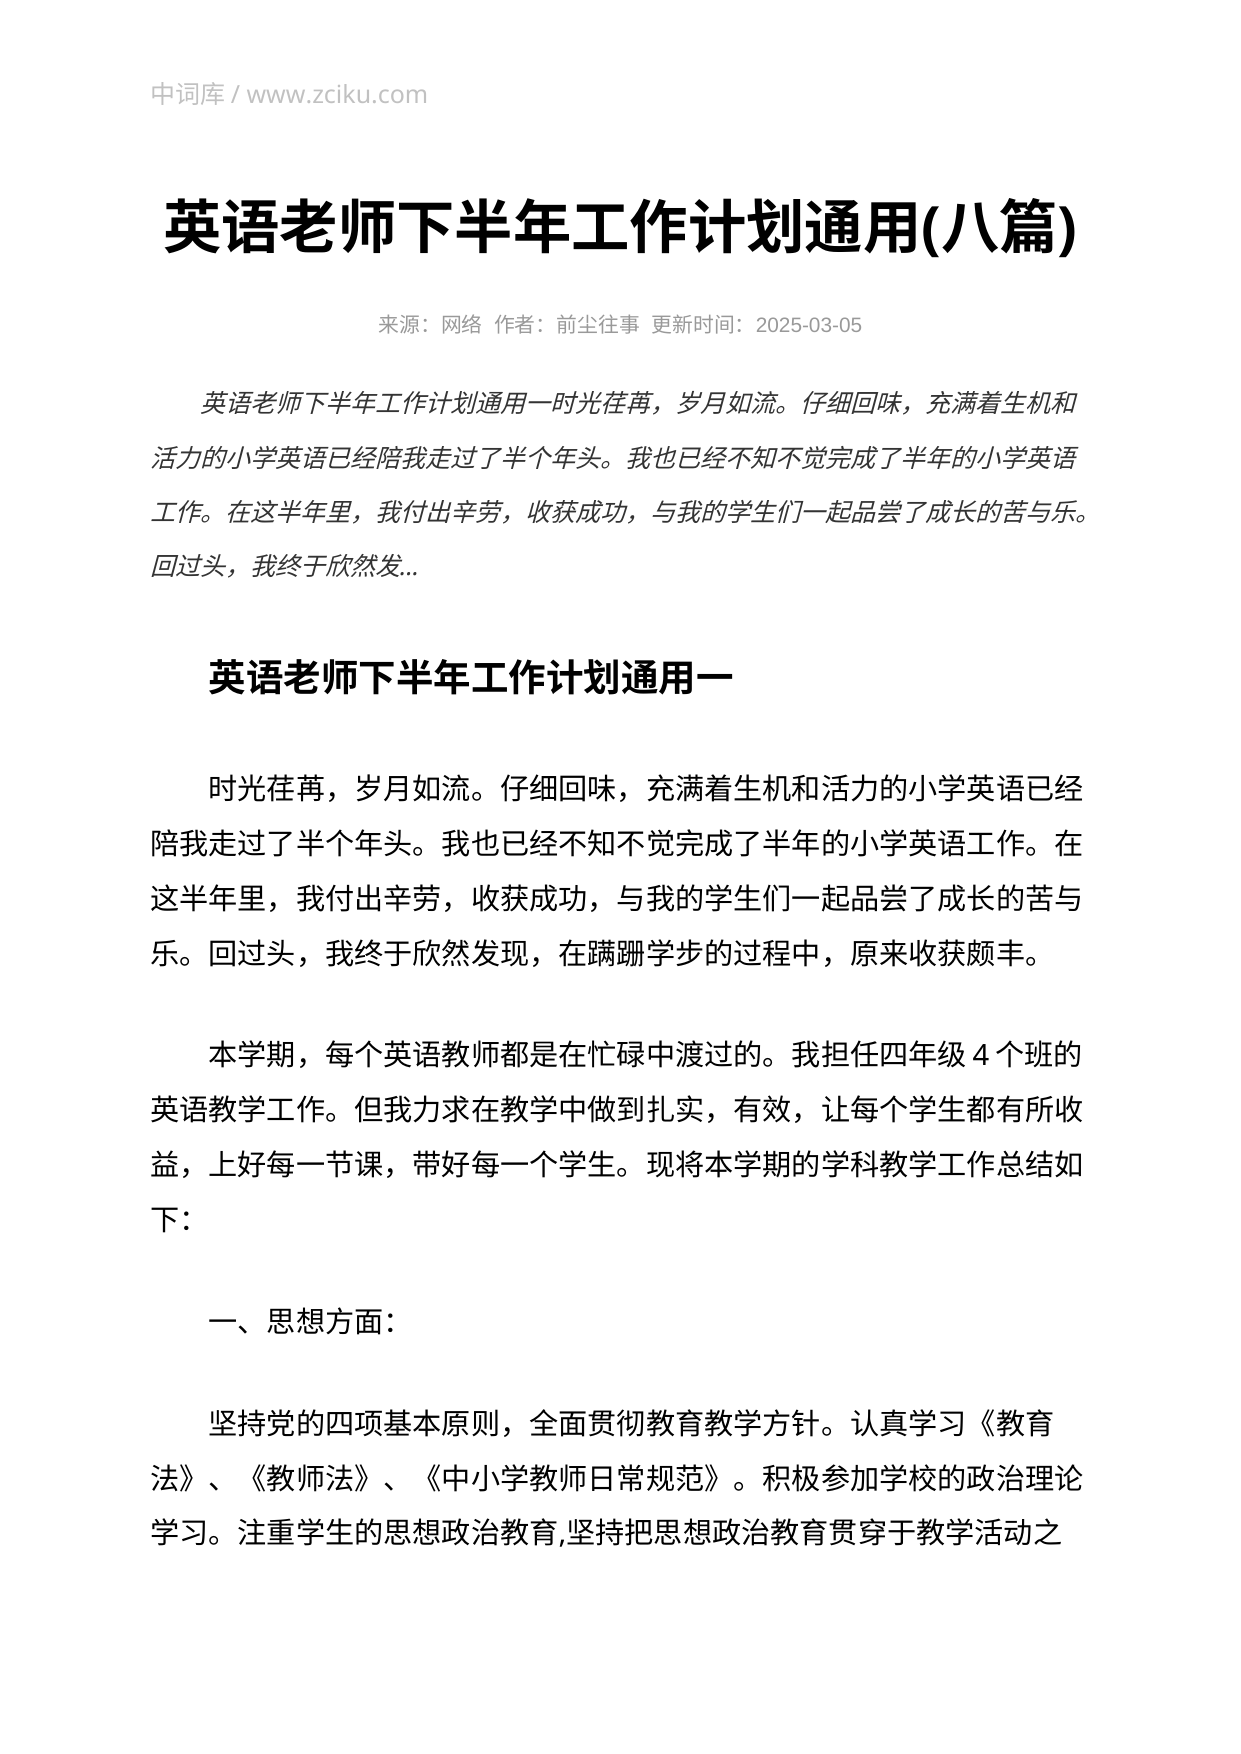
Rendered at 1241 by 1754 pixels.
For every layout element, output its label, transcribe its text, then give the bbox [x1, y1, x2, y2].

text 时光荏苒，岁月如流。仔细回味，充满着生机和活力的小学英语已经陪我走过了半个年头。我也已经不知不觉完成了半年的小学英语工作。在这半年里，我付出辛劳，收获成功，与我的学生们一起品尝了成长的苦与乐。回过头，我终于欣然发现，在蹒跚学步的过程中，原来收获颇丰。 [150, 766, 1090, 972]
text 来源：网络 作者：前尘往事 更新时间：2025-03-05 [150, 313, 1090, 337]
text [150, 1400, 1090, 1552]
text 一、思想方面： [150, 1298, 1090, 1341]
subtitle 英语老师下半年工作计划通用(八篇) [150, 181, 1090, 266]
text 英语老师下半年工作计划通用一 [150, 648, 1090, 702]
text 英语老师下半年工作计划通用一时光荏苒，岁月如流。仔细回味，充满着生机和活力的小学英语已经陪我走过了半个年头。我也已经不知不觉完成了半年的小学英语工作。在这半年里，我付出辛劳，收获成功，与我的学生们一起品尝了成长的苦与乐。回过头，我终于欣然发... [150, 384, 1090, 583]
text 本学期，每个英语教师都是在忙碌中渡过的。我担任四年级4个班的英语教学工作。但我力求在教学中做到扎实，有效，让每个学生都有所收益，上好每一节课，带好每一个学生。现将本学期的学科教学工作总结如下： [150, 1032, 1090, 1239]
